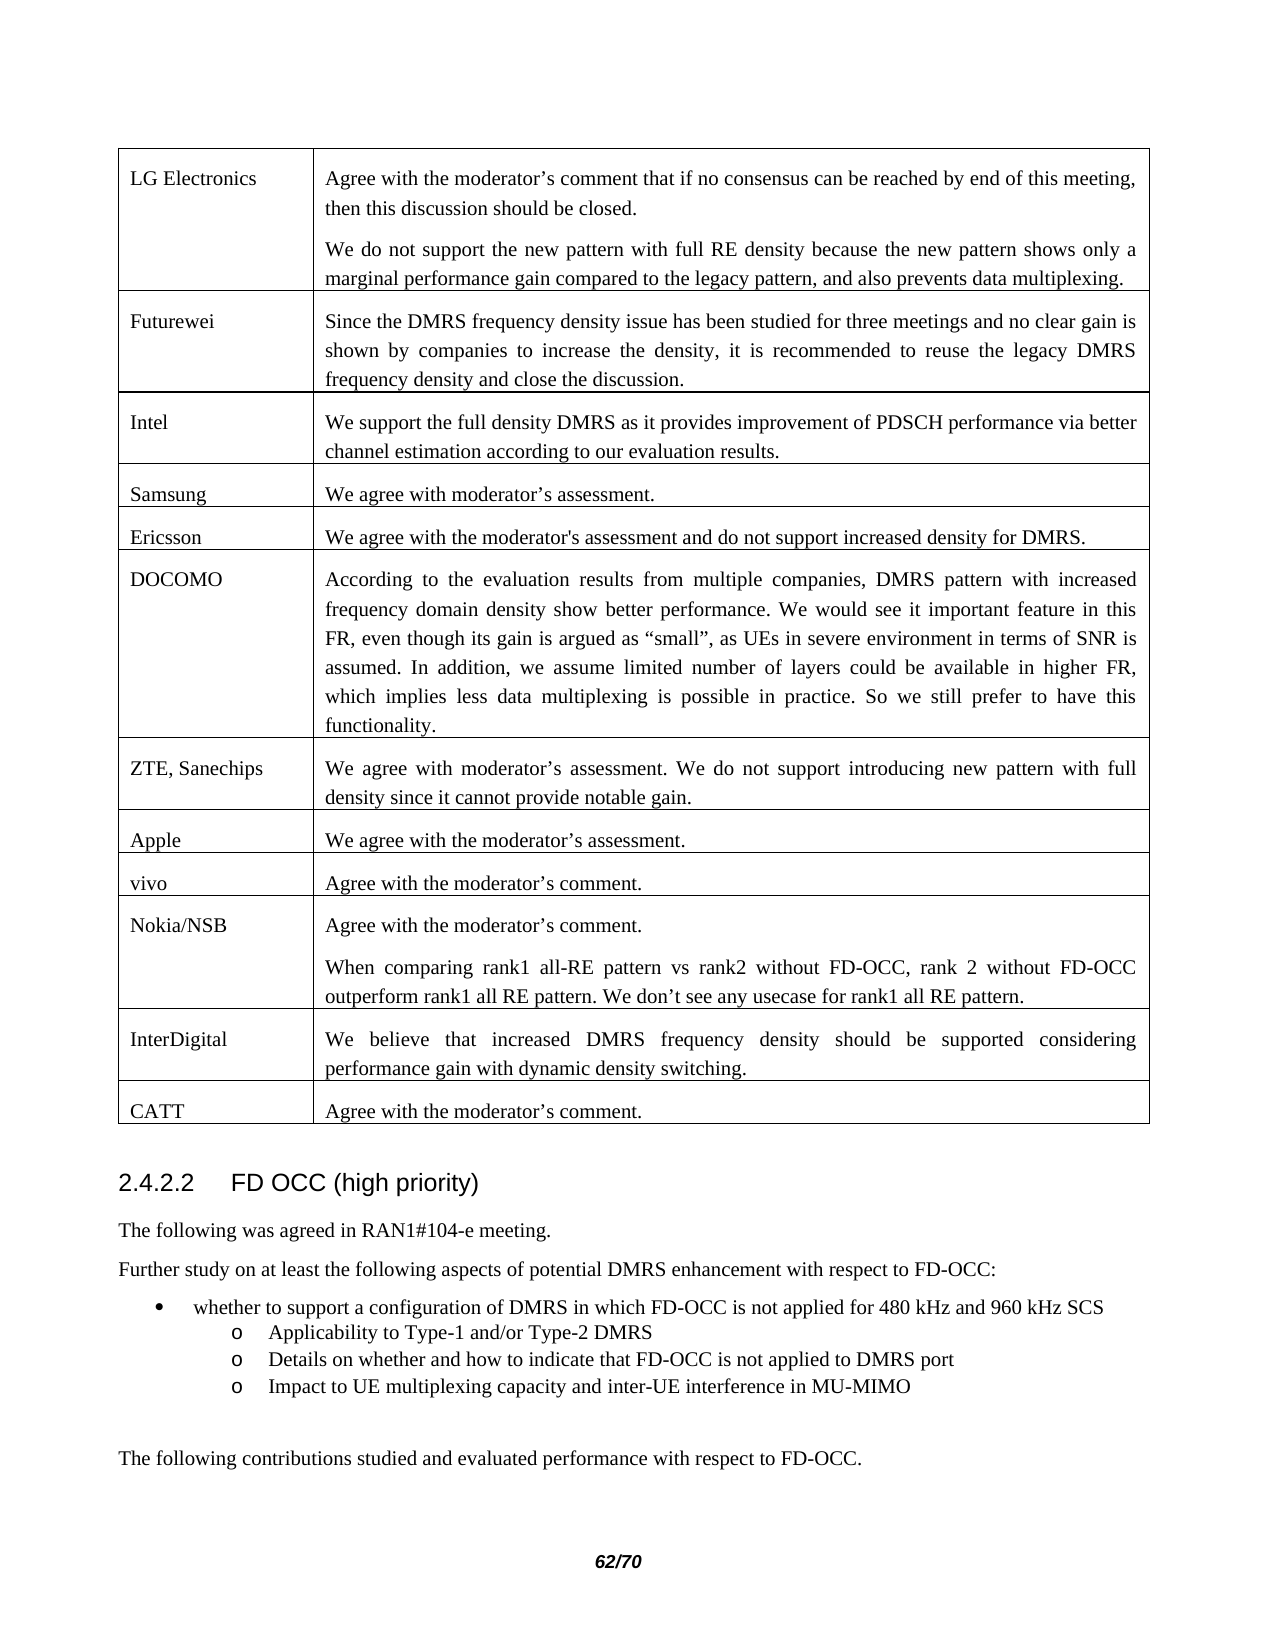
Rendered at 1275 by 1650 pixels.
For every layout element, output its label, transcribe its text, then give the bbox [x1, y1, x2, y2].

text The following contributions studied and evaluated performance with respect to FD-OCC. [118, 1446, 1157, 1470]
table_cell DOCOMO [119, 550, 313, 737]
table_cell We agree with moderator’s assessment. We do not support introducing new pattern with full density since it cannot provide notable gain. [314, 738, 1149, 809]
table_cell Since the DMRS frequency density issue has been studied for three meetings and no clear gain is shown by companies to increase the density, it is recommended to reuse the legacy DMRS frequency density and close the discussion. [314, 291, 1149, 391]
table_cell vivo [119, 853, 313, 894]
table_cell InterDigital [119, 1009, 313, 1080]
text Further study on at least the following aspects of potential DMRS enhancement with respect to FD-OCC: [118, 1257, 1157, 1281]
table_cell Nokia/NSB [119, 896, 313, 1008]
text The following was agreed in RAN1#104-e meeting. [118, 1218, 1157, 1242]
table_cell CATT [119, 1081, 313, 1123]
table_cell According to the evaluation results from multiple companies, DMRS pattern with increased frequency domain density show better performance. We would see it important feature in this FR, even though its gain is argued as “small”, as UEs in severe environment in terms of SNR is assumed. In addition, we assume limited number of layers could be available in higher FR, which implies less data multiplexing is possible in practice. So we still prefer to have this functionality. [314, 550, 1149, 737]
table_cell Apple [119, 810, 313, 852]
table_cell We believe that increased DMRS frequency density should be supported considering performance gain with dynamic density switching. [314, 1009, 1149, 1080]
list Applicability to Type-1 and/or Type-2 DMRS [231, 1320, 1157, 1346]
subtitle FD OCC (high priority) [118, 1168, 1157, 1197]
table_cell Ericsson [119, 507, 313, 549]
list Details on whether and how to indicate that FD-OCC is not applied to DMRS port [231, 1347, 1157, 1373]
table_cell We agree with the moderator's assessment and do not support increased density for DMRS. [314, 507, 1149, 549]
list whether to support a configuration of DMRS in which FD-OCC is not applied for 480 kHz and 960 kHz SCS [156, 1295, 1157, 1319]
table_cell Agree with the moderator’s comment. [314, 853, 1149, 894]
table_cell LG Electronics [119, 149, 313, 290]
table_cell Intel [119, 393, 313, 463]
list Impact to UE multiplexing capacity and inter-UE interference in MU-MIMO [231, 1374, 1157, 1400]
table_cell Samsung [119, 464, 313, 506]
table_cell Futurewei [119, 291, 313, 391]
table_cell Agree with the moderator’s comment. [314, 1081, 1149, 1123]
table_cell Agree with the moderator’s comment. When comparing rank1 all-RE pattern vs rank2 without FD-OCC, rank 2 without FD-OCC outperform rank1 all RE pattern. We don’t see any usecase for rank1 all RE pattern. [314, 896, 1149, 1008]
table_cell Agree with the moderator’s comment that if no consensus can be reached by end of this meeting, then this discussion should be closed. We do not support the new pattern with full RE density because the new pattern shows only a marginal performance gain compared to the legacy pattern, and also prevents data multiplexing. [314, 149, 1149, 290]
table_cell We support the full density DMRS as it provides improvement of PDSCH performance via better channel estimation according to our evaluation results. [314, 393, 1149, 463]
table_cell We agree with the moderator’s assessment. [314, 810, 1149, 852]
table_cell We agree with moderator’s assessment. [314, 464, 1149, 506]
table_cell ZTE, Sanechips [119, 738, 313, 809]
